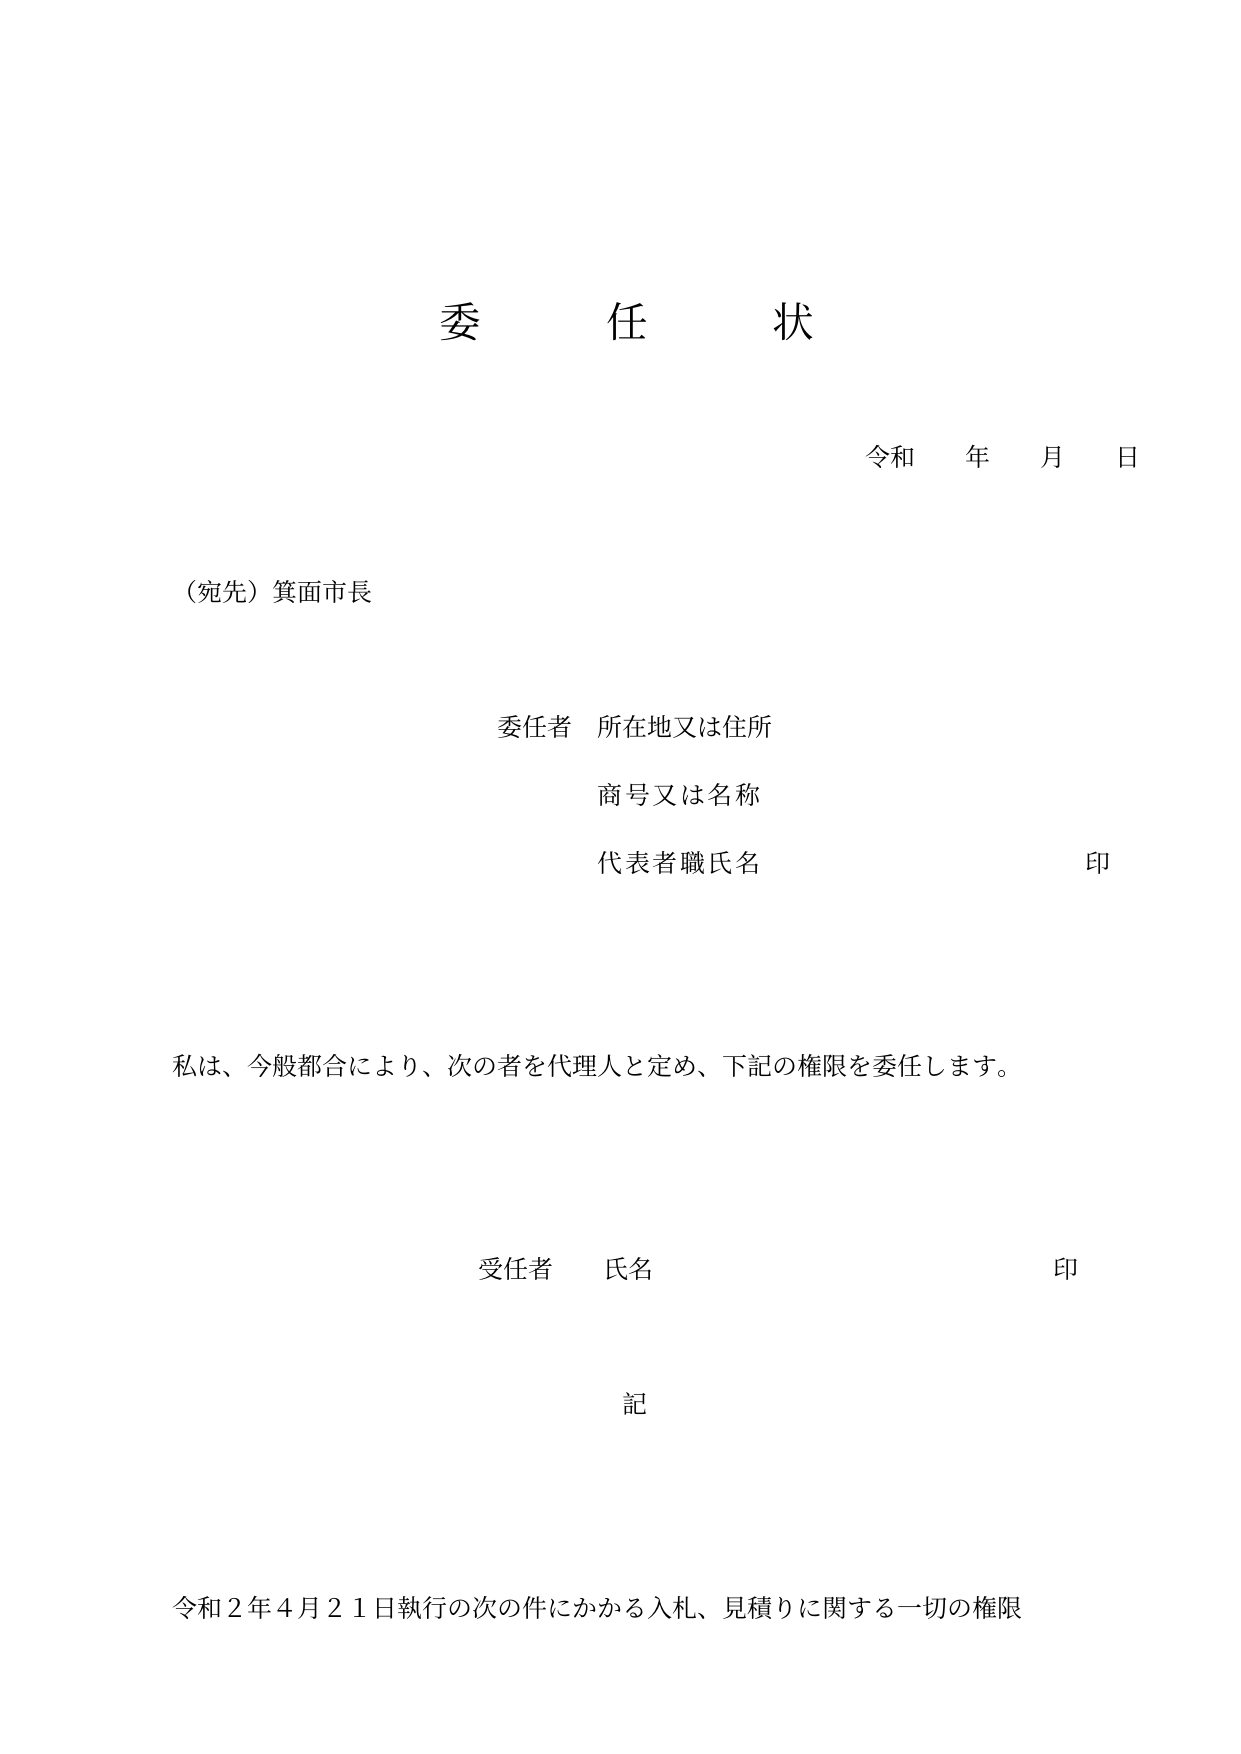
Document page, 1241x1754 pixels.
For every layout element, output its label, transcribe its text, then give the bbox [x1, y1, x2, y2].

text 私は、今般都合により、次の者を代理人と定め、下記の権限を委任します。 [148, 1031, 1140, 1098]
text 令和２年４月２１日執行の次の件にかかる入札、見積りに関する一切の権限 [148, 1572, 1140, 1640]
text 代表者職氏名 印 [148, 828, 1140, 895]
text 委 任 状 [148, 286, 1140, 354]
text 令和 年 月 日 [148, 421, 1140, 489]
text （宛先）箕面市長 [148, 557, 1140, 624]
text 商号又は名称 [148, 760, 1140, 828]
text 記 [148, 1369, 1140, 1437]
table_header 受任者 氏名 印 [148, 1166, 1133, 1302]
text 委任者 所在地又は住所 [148, 692, 1140, 760]
